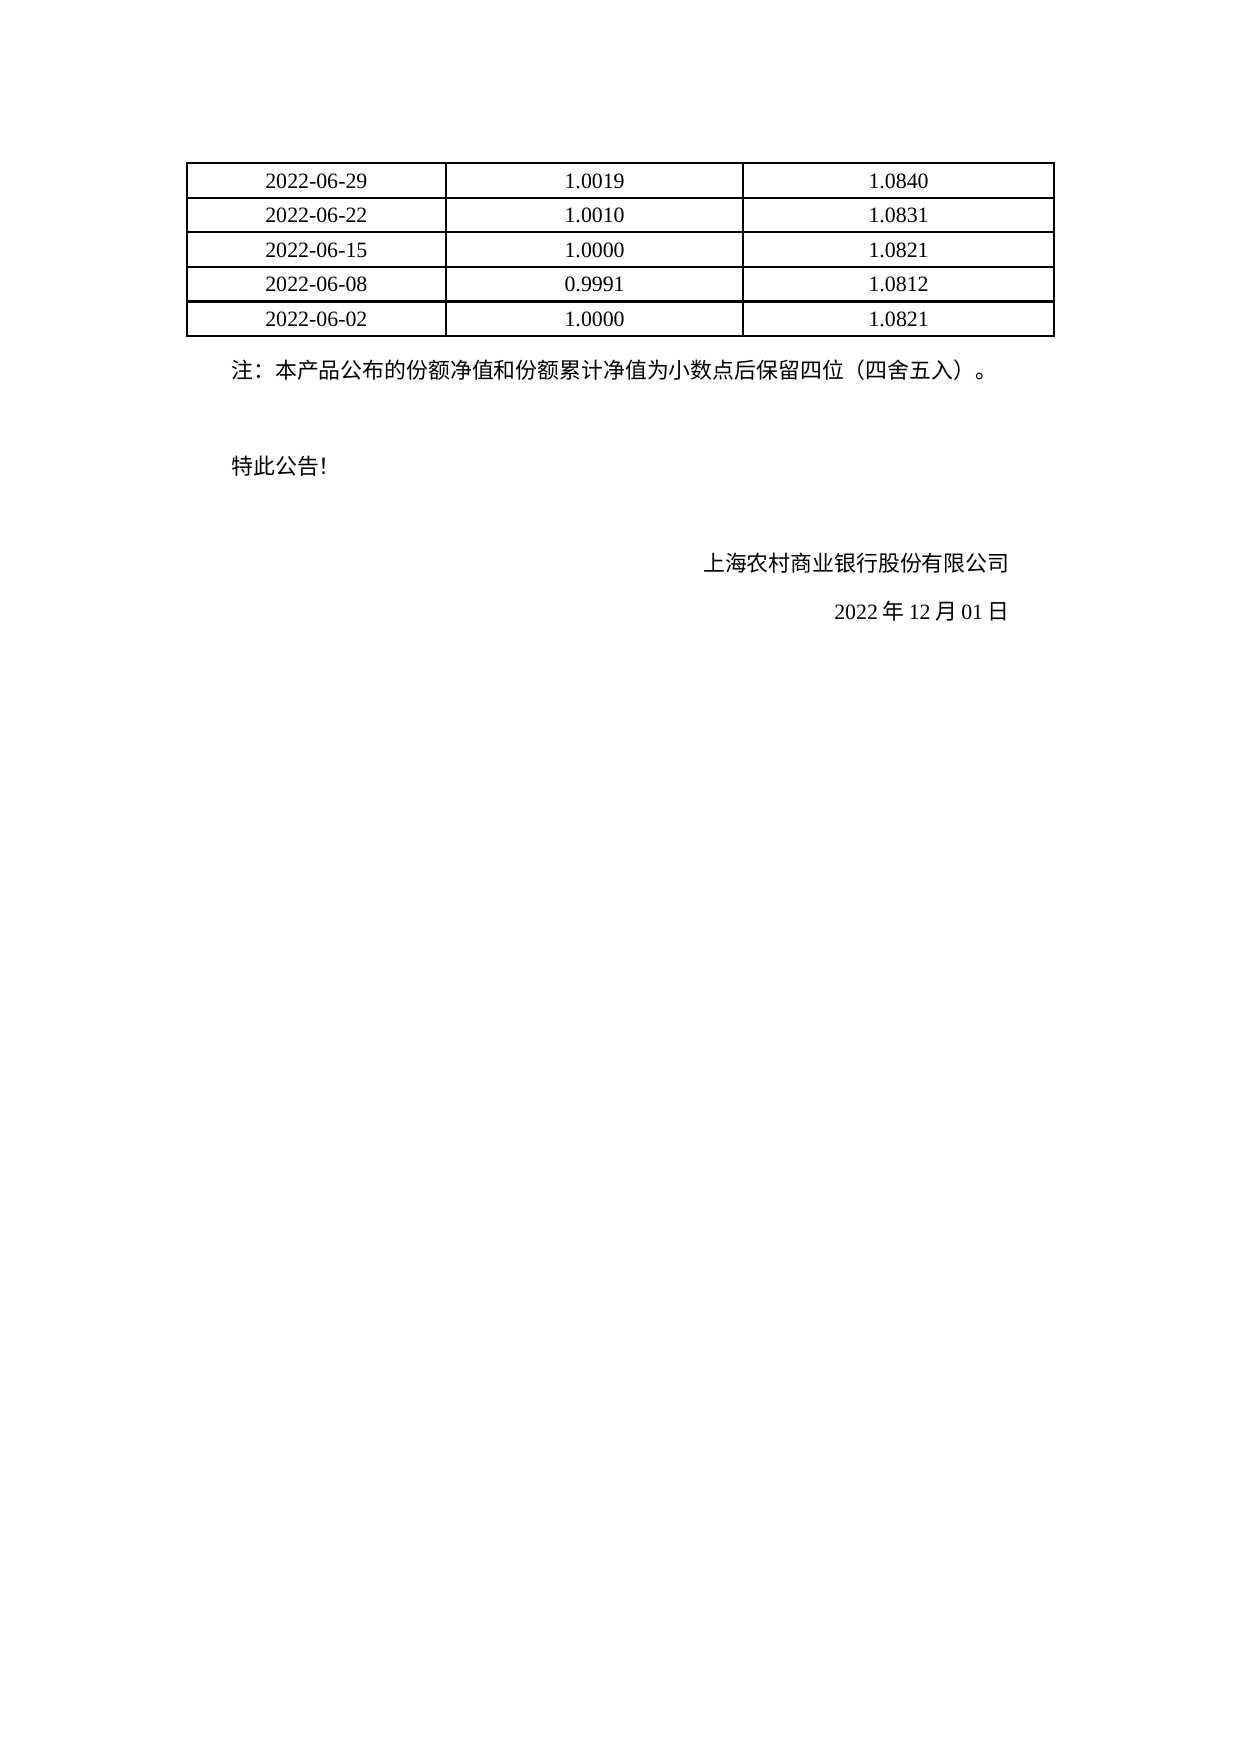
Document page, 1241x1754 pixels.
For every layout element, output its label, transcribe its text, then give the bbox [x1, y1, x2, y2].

table_cell 1.0000 [447, 303, 742, 335]
text 2022年12月01日 [187, 593, 1009, 626]
table_cell 2022-06-22 [188, 199, 445, 231]
table_cell 1.0812 [744, 268, 1053, 300]
table_cell 2022-06-15 [188, 233, 445, 266]
text 特此公告！ [187, 449, 1053, 481]
table_cell 1.0010 [447, 199, 742, 231]
table_cell 2022-06-08 [188, 268, 445, 300]
table_cell 2022-06-29 [188, 164, 445, 197]
table_cell 1.0019 [447, 164, 742, 197]
table_cell 1.0821 [744, 303, 1053, 335]
text 注：本产品公布的份额净值和份额累计净值为小数点后保留四位（四舍五入）。 [187, 353, 1053, 385]
table_cell 0.9991 [447, 268, 742, 300]
table_cell 1.0840 [744, 164, 1053, 197]
table_cell 1.0000 [447, 233, 742, 266]
table_cell 2022-06-02 [188, 303, 445, 335]
table_cell 1.0821 [744, 233, 1053, 266]
text 上海农村商业银行股份有限公司 [187, 545, 1009, 578]
table_cell 1.0831 [744, 199, 1053, 231]
